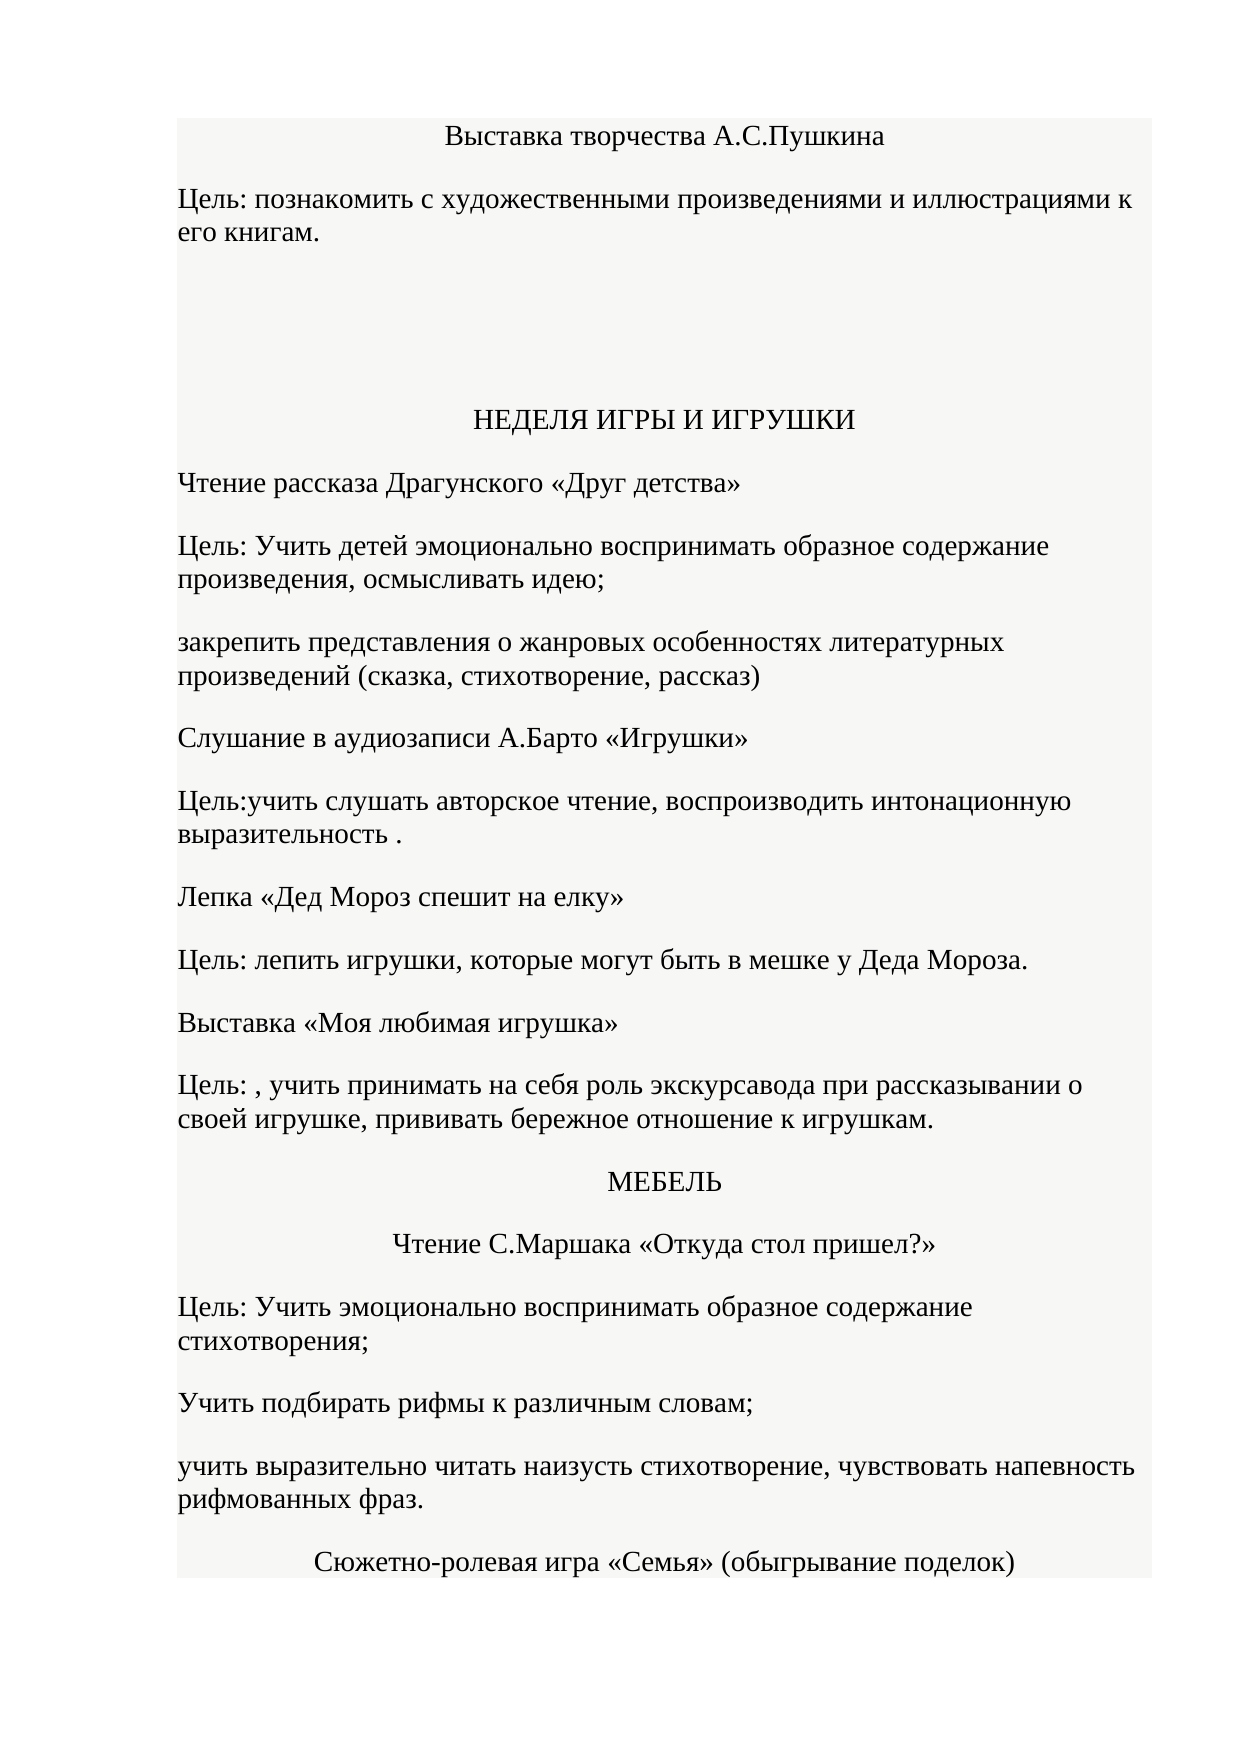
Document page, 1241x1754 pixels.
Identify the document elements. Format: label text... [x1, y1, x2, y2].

text Выставка творчества А.С.Пушкина [177, 118, 1152, 152]
text НЕДЕЛЯ ИГРЫ И ИГРУШКИ [177, 402, 1152, 436]
text Слушание в аудиозаписи А.Барто «Игрушки» [177, 720, 1152, 754]
text МЕБЕЛЬ [177, 1164, 1152, 1197]
text Лепка «Дед Мороз спешит на елку» [177, 879, 1152, 913]
text Цель: познакомить с художественными произведениями и иллюстрациями к его книгам. [177, 181, 1152, 248]
text Чтение рассказа Драгунского «Друг детства» [177, 465, 1152, 499]
text Цель:учить слушать авторское чтение, воспроизводить интонационную выразительность . [177, 783, 1152, 850]
text Цель: лепить игрушки, которые могут быть в мешке у Деда Мороза. [177, 942, 1152, 976]
text Учить подбирать рифмы к различным словам; [177, 1385, 1152, 1419]
text учить выразительно читать наизусть стихотворение, чувствовать напевность рифмованных фраз. [177, 1448, 1152, 1515]
text Цель: Учить эмоционально воспринимать образное содержание стихотворения; [177, 1289, 1152, 1356]
text Цель: Учить детей эмоционально воспринимать образное содержание произведения, осмысливать идею; [177, 528, 1152, 595]
text закрепить представления о жанровых особенностях литературных произведений (сказка, стихотворение, рассказ) [177, 624, 1152, 691]
text Выставка «Моя любимая игрушка» [177, 1005, 1152, 1038]
text Цель: , учить принимать на себя роль экскурсавода при рассказывании о своей игрушке, прививать бережное отношение к игрушкам. [177, 1067, 1152, 1134]
text Сюжетно-ролевая игра «Семья» (обыгрывание поделок) [177, 1544, 1152, 1578]
text Чтение С.Маршака «Откуда стол пришел?» [177, 1226, 1152, 1260]
